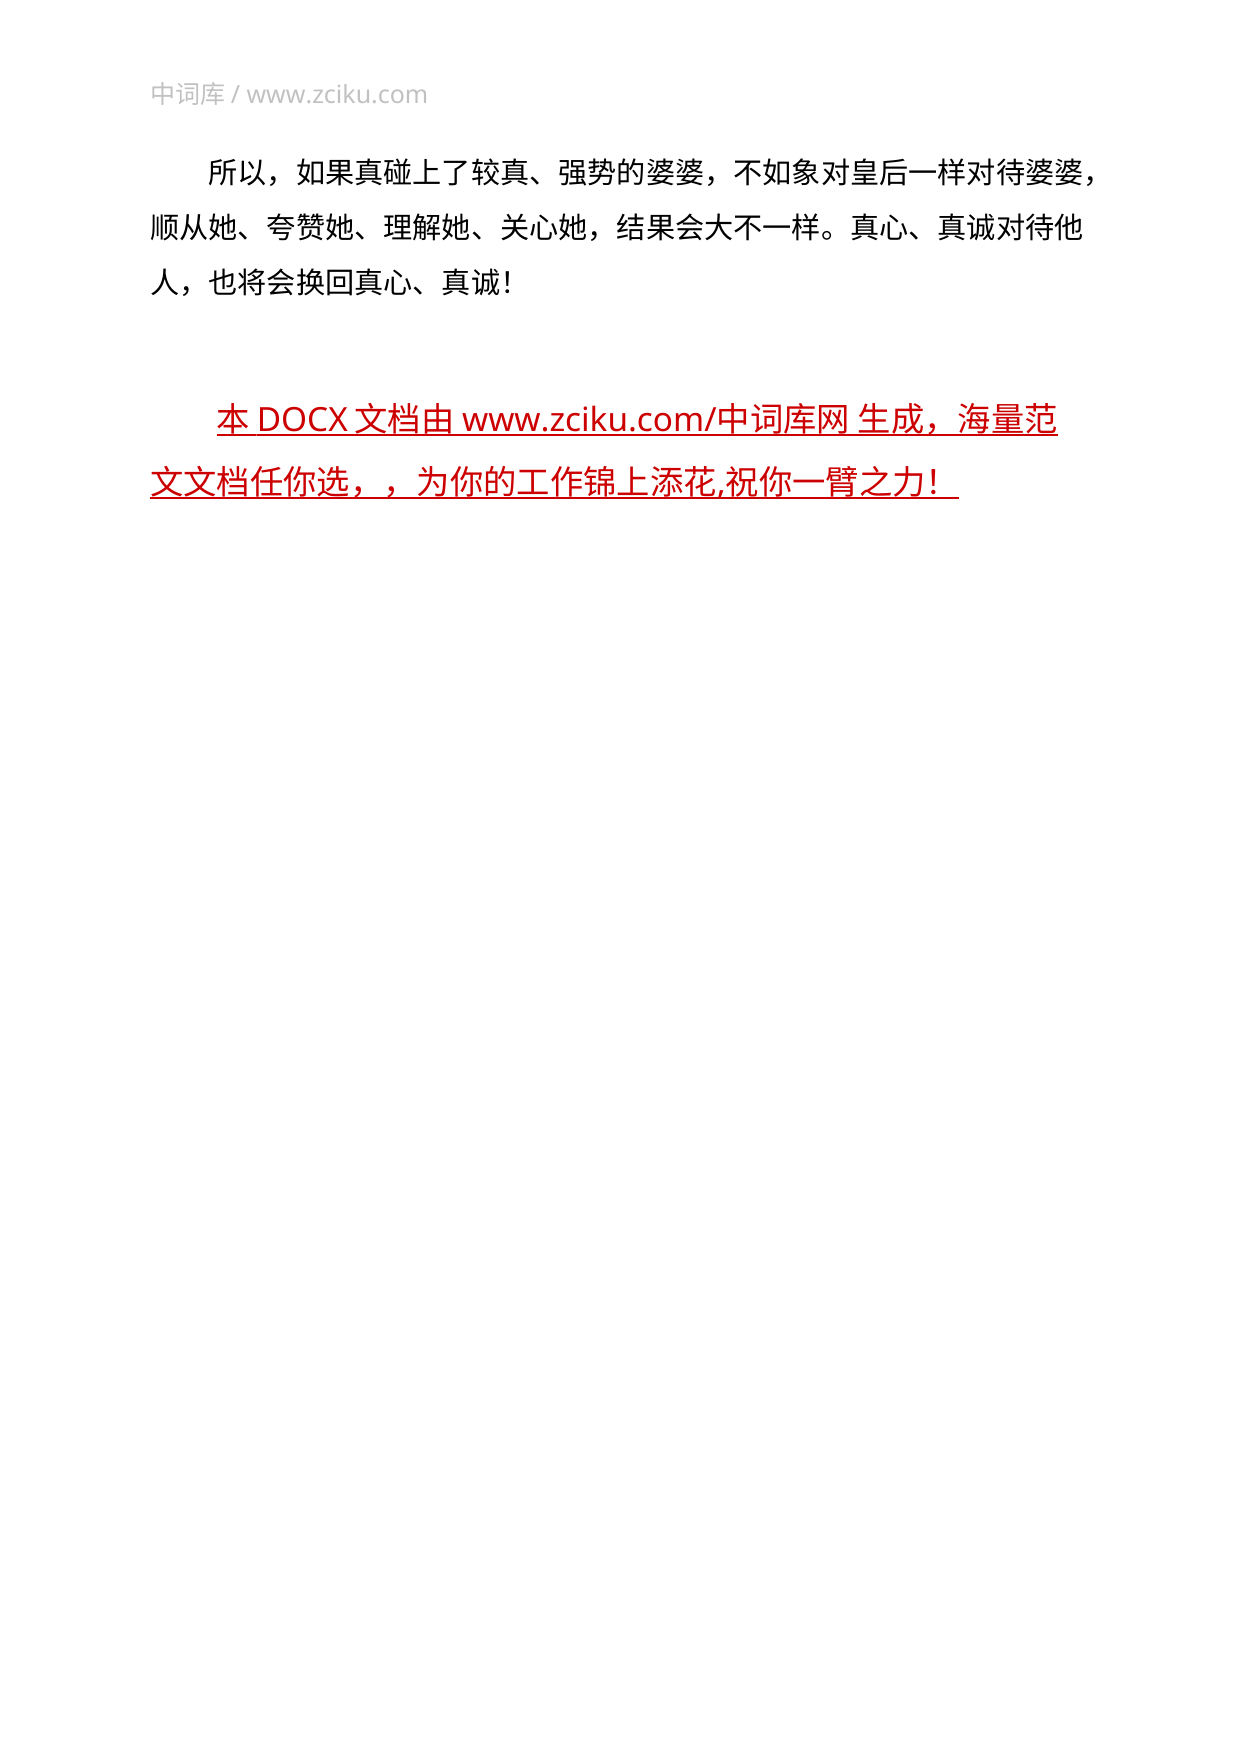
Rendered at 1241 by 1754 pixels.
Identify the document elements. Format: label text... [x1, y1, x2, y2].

text 所以，如果真碰上了较真、强势的婆婆，不如象对皇后一样对待婆婆，顺从她、夸赞她、理解她、关心她，结果会大不一样。真心、真诚对待他人，也将会换回真心、真诚！ [150, 150, 1090, 302]
text 本DOCX文档由 www.zciku.com/中词库网 生成，海量范文文档任你选，，为你的工作锦上添花,祝你一臂之力！ [150, 393, 1090, 504]
